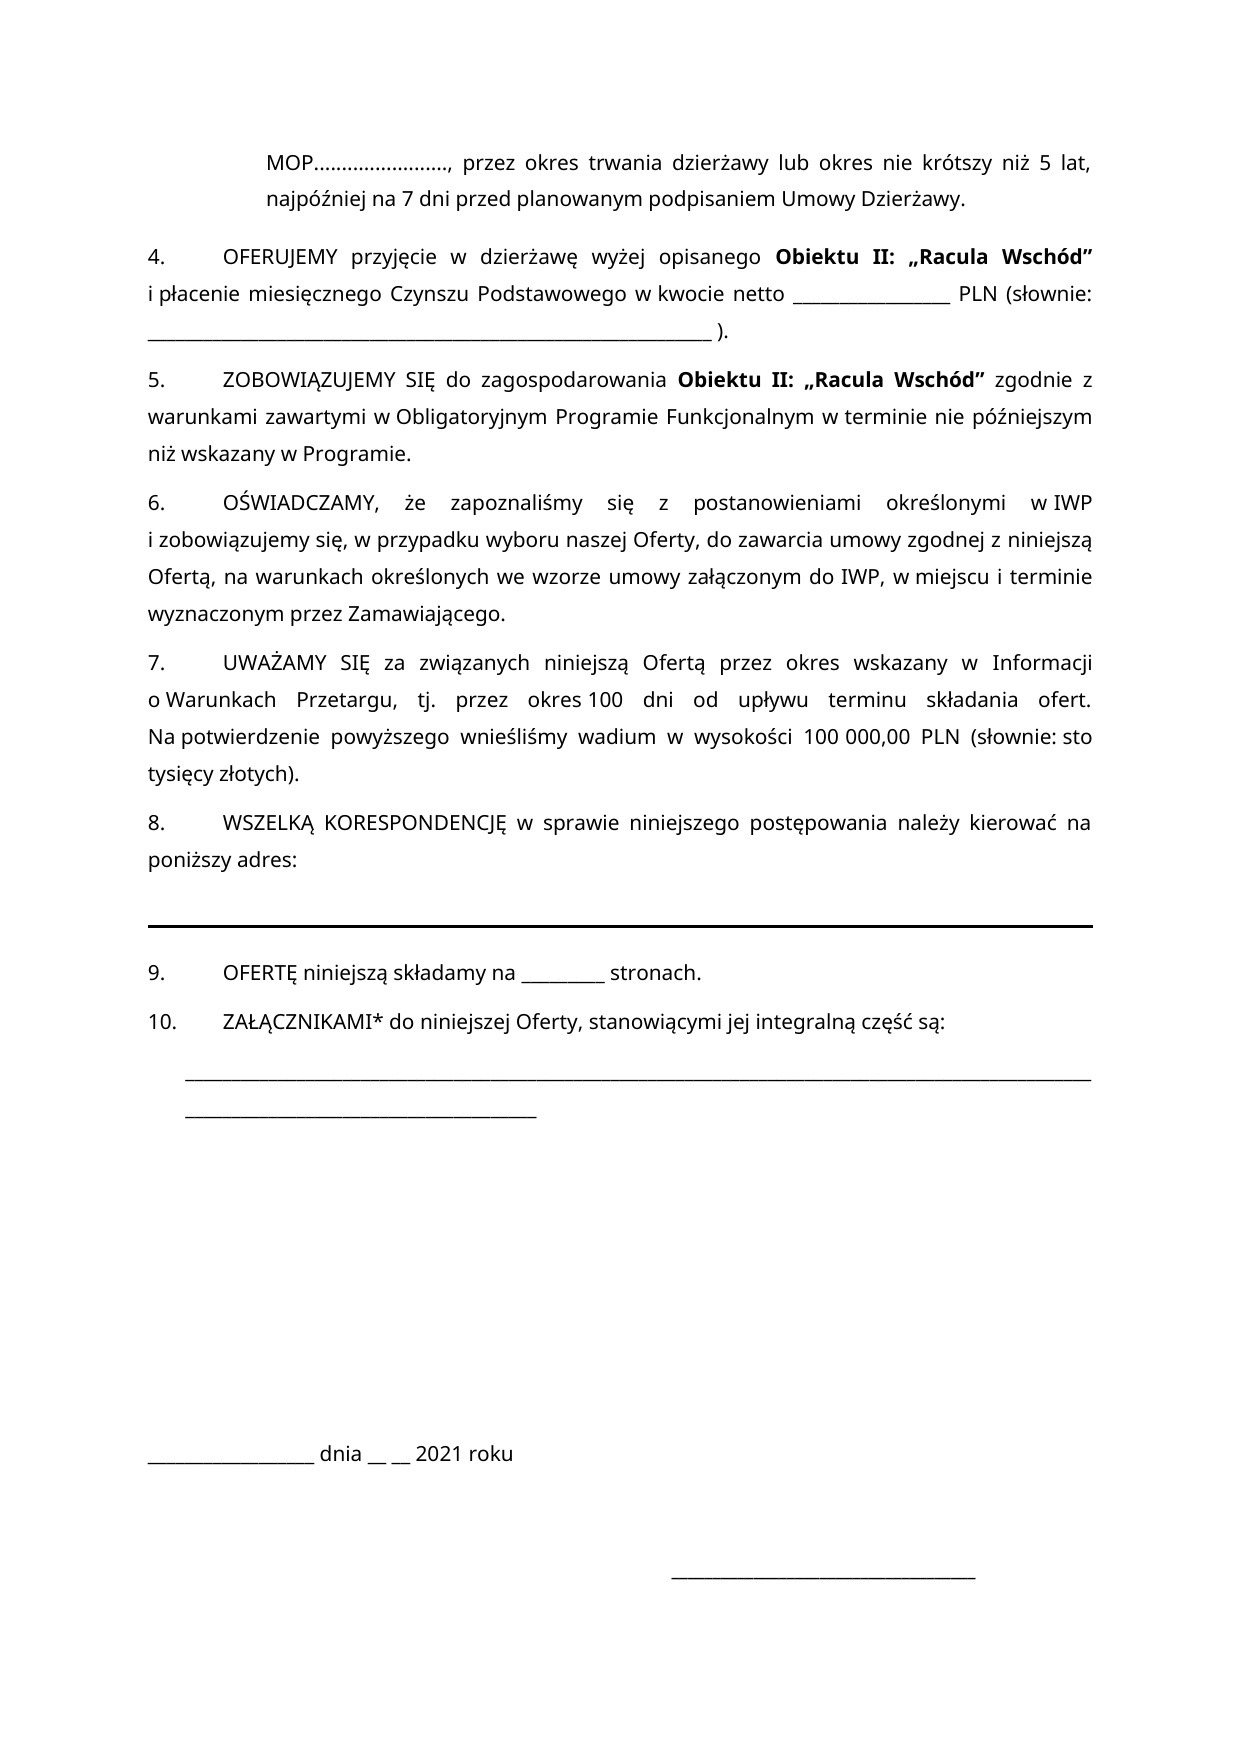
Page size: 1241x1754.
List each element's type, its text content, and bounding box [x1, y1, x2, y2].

list OŚWIADCZAMY, że zapoznaliśmy się z postanowieniami określonymi w IWP i zobowiązujemy się, w przypadku wyboru naszej Oferty, do zawarcia umowy zgodnej z niniejszą Ofertą, na warunkach określonych we wzorze umowy załączonym do IWP, w miejscu i terminie wyznaczonym przez Zamawiającego. [148, 488, 1093, 627]
text ________________________________________________________________________________________________________________________________________ [185, 1056, 1093, 1122]
text __________________ dnia __ __ 2021 roku [148, 1439, 1093, 1468]
text _____________________________________ [148, 1554, 1093, 1583]
list OFERUJEMY przyjęcie w dzierżawę wyżej opisanego Obiektu II: „Racula Wschód” i płacenie miesięcznego Czynszu Podstawowego w kwocie netto _________________ PLN (słownie: _____________________________________________________________ ). [148, 242, 1093, 344]
list ZOBOWIĄZUJEMY SIĘ do zagospodarowania Obiektu II: „Racula Wschód” zgodnie z warunkami zawartymi w Obligatoryjnym Programie Funkcjonalnym w terminie nie późniejszym niż wskazany w Programie. [148, 365, 1093, 467]
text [266, 148, 1093, 213]
list ZAŁĄCZNIKAMI* do niniejszej Oferty, stanowiącymi jej integralną część są: [148, 1007, 1093, 1035]
list UWAŻAMY SIĘ za związanych niniejszą Ofertą przez okres wskazany w Informacji o Warunkach Przetargu, tj. przez okres 100 dni od upływu terminu składania ofert. Na potwierdzenie powyższego wnieśliśmy wadium w wysokości 100 000,00 PLN (słownie: sto tysięcy złotych). [148, 648, 1093, 787]
list WSZELKĄ KORESPONDENCJĘ w sprawie niniejszego postępowania należy kierować na poniższy adres: [148, 808, 1093, 874]
list OFERTĘ niniejszą składamy na _________ stronach. [148, 958, 1093, 986]
